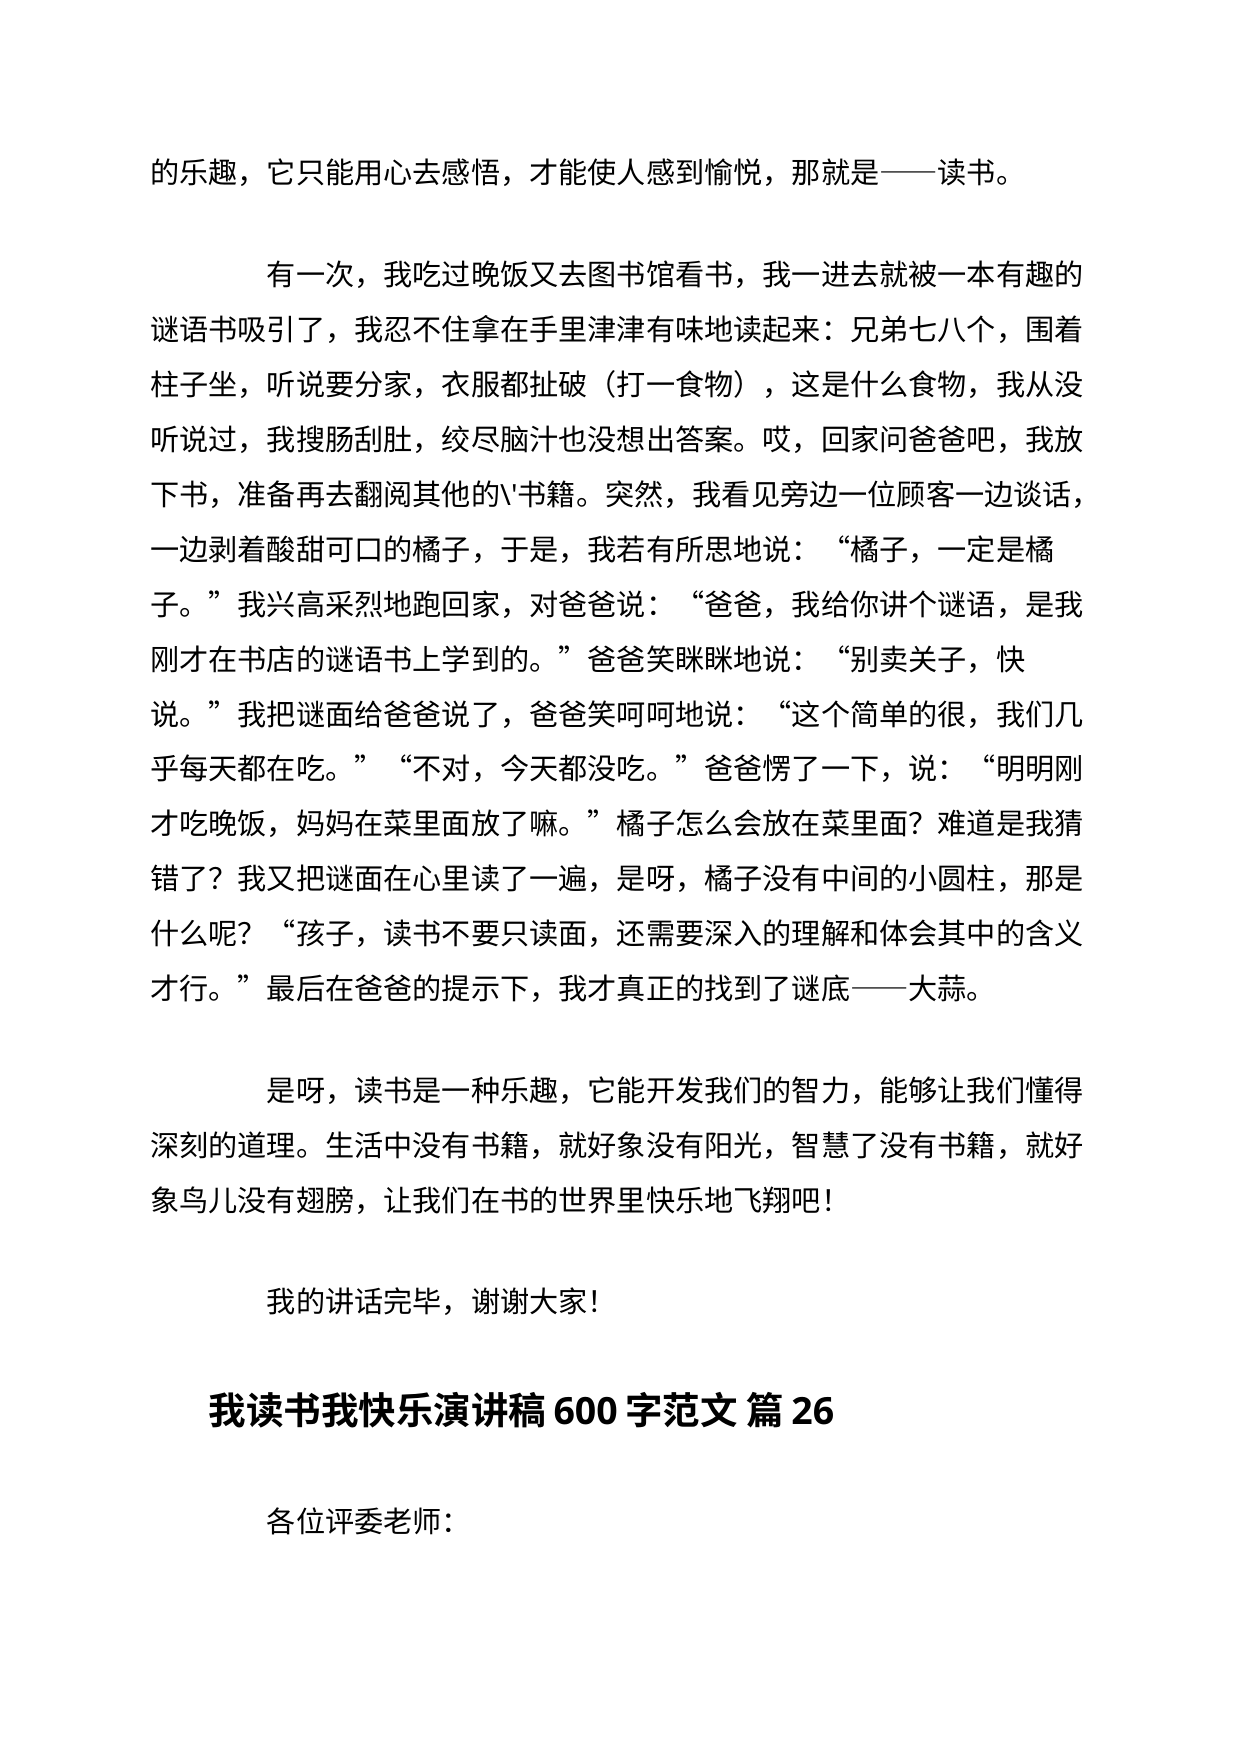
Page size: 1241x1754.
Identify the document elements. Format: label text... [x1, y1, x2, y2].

text 是呀，读书是一种乐趣，它能开发我们的智力，能够让我们懂得深刻的道理。生活中没有书籍，就好象没有阳光，智慧了没有书籍，就好象鸟儿没有翅膀，让我们在书的世界里快乐地飞翔吧！ [150, 1067, 1090, 1219]
text 有一次，我吃过晚饭又去图书馆看书，我一进去就被一本有趣的谜语书吸引了，我忍不住拿在手里津津有味地读起来：兄弟七八个，围着柱子坐，听说要分家，衣服都扯破（打一食物），这是什么食物，我从没听说过，我搜肠刮肚，绞尽脑汁也没想出答案。哎，回家问爸爸吧，我放下书，准备再去翻阅其他的\'书籍。突然，我看见旁边一位顾客一边谈话，一边剥着酸甜可口的橘子，于是，我若有所思地说：“橘子，一定是橘子。”我兴高采烈地跑回家，对爸爸说：“爸爸，我给你讲个谜语，是我刚才在书店的谜语书上学到的。”爸爸笑眯眯地说：“别卖关子，快说。”我把谜面给爸爸说了，爸爸笑呵呵地说：“这个简单的很，我们几乎每天都在吃。”“不对，今天都没吃。”爸爸愣了一下，说：“明明刚才吃晚饭，妈妈在菜里面放了嘛。”橘子怎么会放在菜里面？难道是我猜错了？我又把谜面在心里读了一遍，是呀，橘子没有中间的小圆柱，那是什么呢？“孩子，读书不要只读面，还需要深入的理解和体会其中的含义才行。”最后在爸爸的提示下，我才真正的找到了谜底——大蒜。 [150, 252, 1090, 1008]
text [150, 150, 1090, 192]
text 我读书我快乐演讲稿600字范文 篇26 [150, 1381, 1090, 1435]
text 各位评委老师： [150, 1498, 1090, 1541]
text 我的讲话完毕，谢谢大家！ [150, 1279, 1090, 1321]
